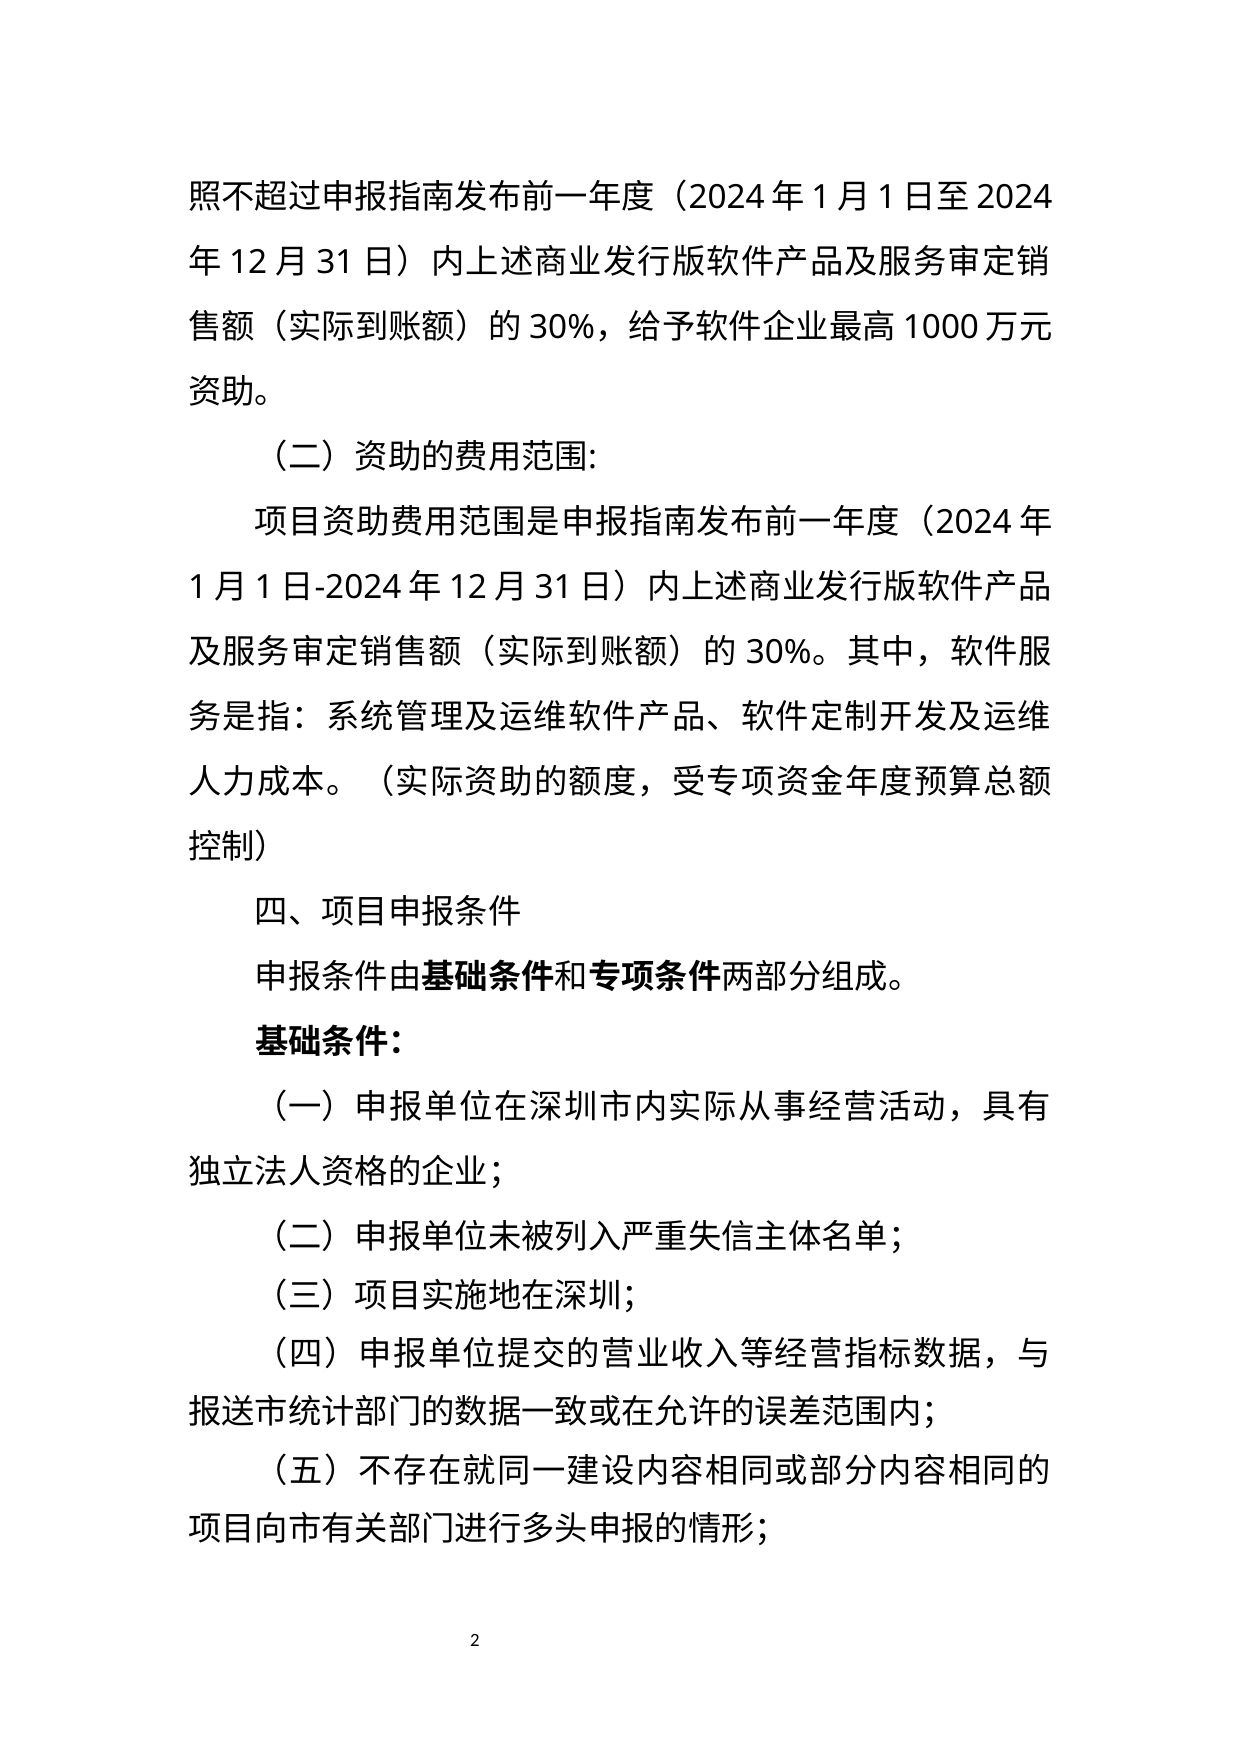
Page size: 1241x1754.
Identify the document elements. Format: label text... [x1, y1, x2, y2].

list 项目申报条件 [188, 877, 1052, 942]
text （四）申报单位提交的营业收入等经营指标数据，与报送市统计部门的数据一致或在允许的误差范围内； [188, 1319, 1052, 1435]
text （五）不存在就同一建设内容相同或部分内容相同的项目向市有关部门进行多头申报的情形； [188, 1435, 1052, 1552]
text （三）项目实施地在深圳； [188, 1260, 1052, 1319]
text （二）资助的费用范围: [188, 422, 1052, 487]
text （二）申报单位未被列入严重失信主体名单； [188, 1202, 1052, 1260]
text 基础条件： [188, 1007, 1052, 1072]
text 申报条件由基础条件和专项条件两部分组成。 [188, 942, 1052, 1007]
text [188, 162, 1052, 422]
text 项目资助费用范围是申报指南发布前一年度（2024年1月1日-2024年12月31日）内上述商业发行版软件产品及服务审定销售额（实际到账额）的30%。其中，软件服务是指：系统管理及运维软件产品、软件定制开发及运维人力成本。（实际资助的额度，受专项资金年度预算总额控制） [188, 487, 1052, 877]
list 申报单位在深圳市内实际从事经营活动，具有独立法人资格的企业； [188, 1072, 1052, 1202]
